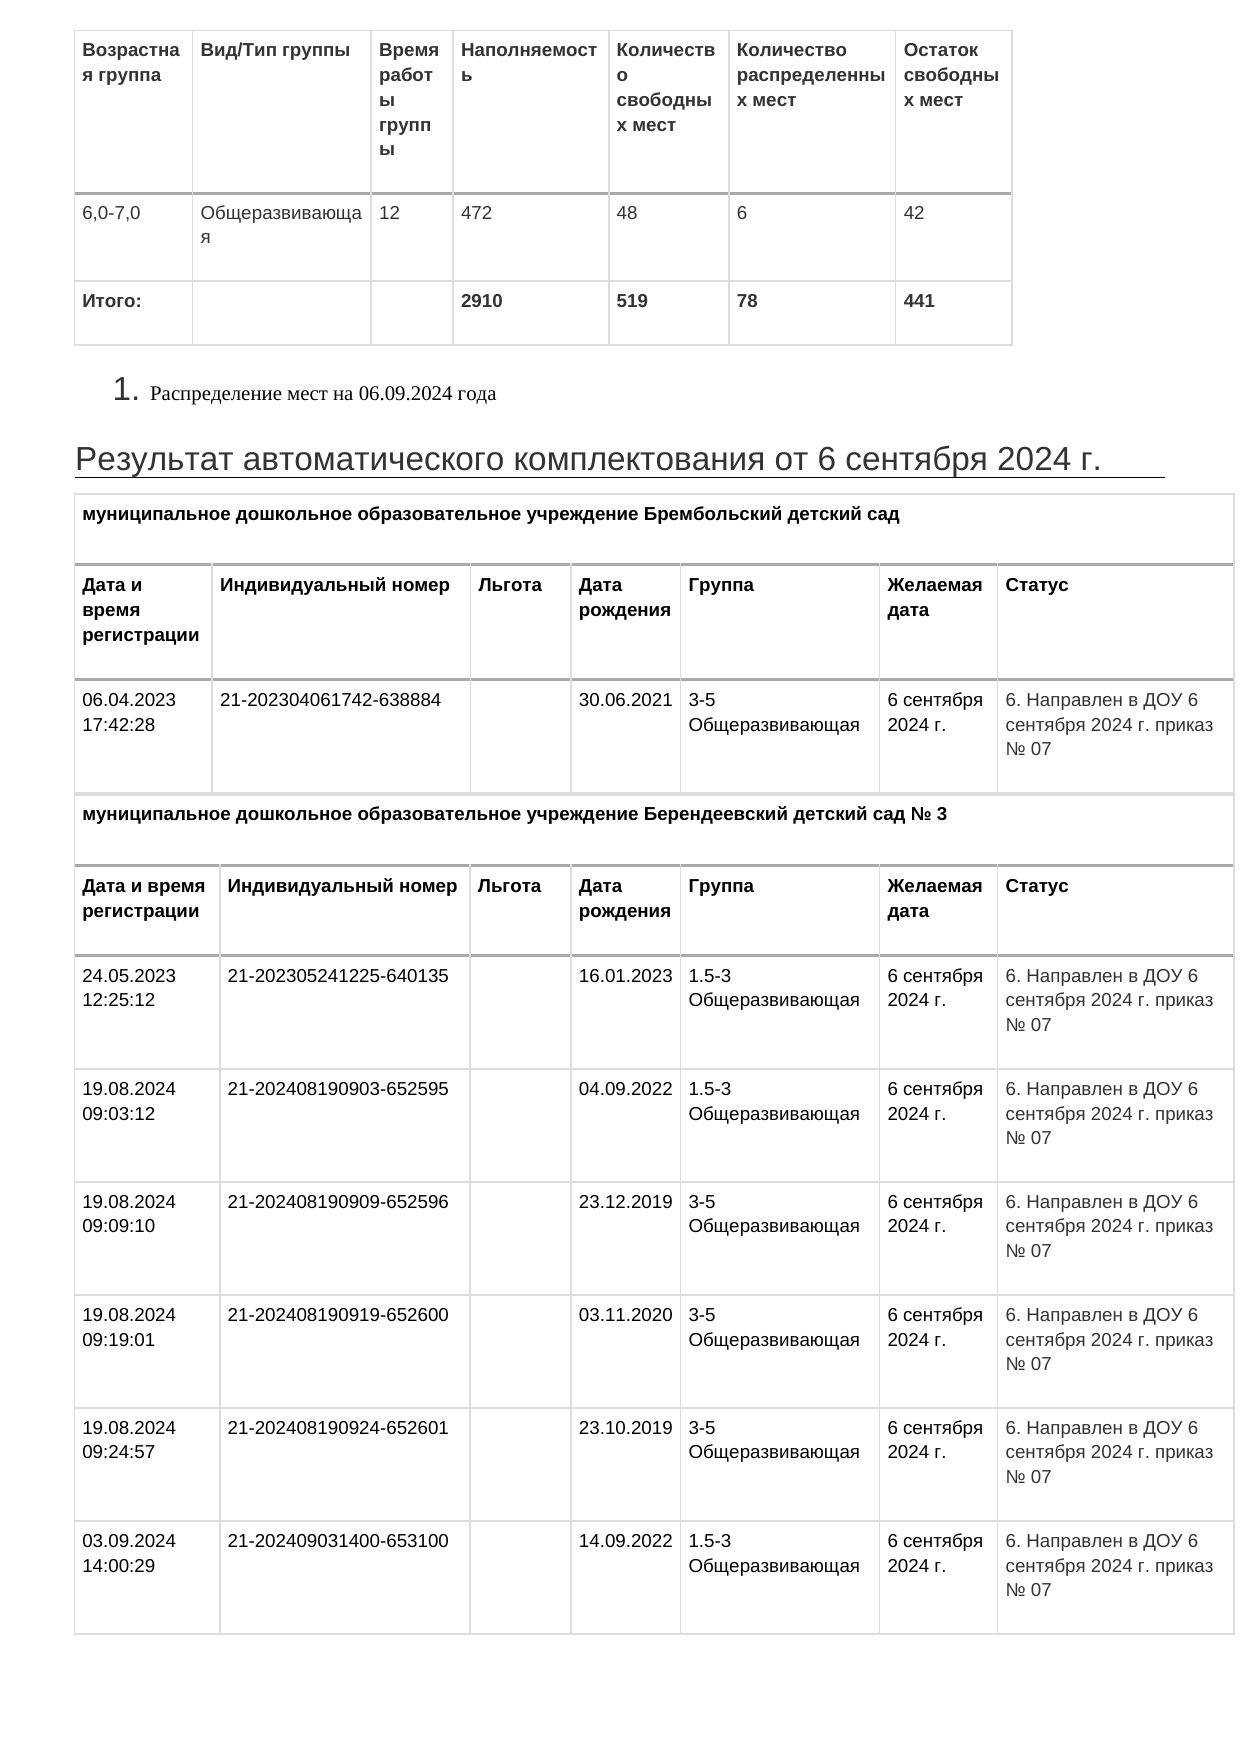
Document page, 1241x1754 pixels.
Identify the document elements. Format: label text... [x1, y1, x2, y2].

table_cell 6 сентября 2024 г. [880, 1409, 997, 1520]
table_cell 19.08.2024 09:19:01 [75, 1296, 219, 1407]
table_cell 78 [730, 282, 895, 344]
table_cell 21-202408190924-652601 [221, 1409, 469, 1520]
table_cell 21-202409031400-653100 [221, 1522, 469, 1633]
table_cell Общеразвивающая [193, 195, 370, 280]
table_cell 6. Направлен в ДОУ 6 сентября 2024 г. приказ № 07 [998, 1183, 1233, 1294]
table_header Вид/Тип группы [193, 31, 370, 192]
table_cell [471, 1070, 570, 1181]
table_cell 6,0-7,0 [75, 195, 192, 280]
table_cell 24.05.2023 12:25:12 [75, 957, 219, 1068]
table_cell Дата рождения [572, 867, 680, 953]
table_cell 19.08.2024 09:09:10 [75, 1183, 219, 1294]
table_cell 6. Направлен в ДОУ 6 сентября 2024 г. приказ № 07 [998, 681, 1233, 792]
table_cell 21-202408190919-652600 [221, 1296, 469, 1407]
table_cell 6 сентября 2024 г. [880, 957, 997, 1068]
table_header Количество распределенных мест [730, 31, 895, 192]
table_cell Индивидуальный номер [221, 867, 469, 953]
table_cell 6 сентября 2024 г. [880, 1522, 997, 1633]
table_cell Дата и время регистрации [75, 867, 219, 953]
table_cell [193, 282, 370, 344]
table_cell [998, 1522, 1233, 1633]
table_header Время работы группы [372, 31, 452, 192]
table_header Количество свободных мест [610, 31, 728, 192]
table_cell Статус [998, 566, 1233, 678]
table_cell 3-5 Общеразвивающая [681, 681, 879, 792]
table_cell 1.5-3 Общеразвивающая [681, 957, 879, 1068]
table_cell Группа [681, 566, 879, 678]
table_cell Группа [681, 867, 879, 953]
table_cell [471, 957, 570, 1068]
list Распределение мест на 06.09.2024 года [112, 369, 1165, 408]
table_cell 16.01.2023 [572, 957, 680, 1068]
table_cell Дата рождения [572, 566, 680, 678]
table_cell 19.08.2024 09:03:12 [75, 1070, 219, 1181]
table_cell [372, 282, 452, 344]
table_cell 6 сентября 2024 г. [880, 1296, 997, 1407]
table_cell 6. Направлен в ДОУ 6 сентября 2024 г. приказ № 07 [998, 1070, 1233, 1181]
table_cell Дата и время регистрации [75, 566, 211, 678]
table_cell Итого: [75, 282, 192, 344]
table_cell Желаемая дата [880, 867, 997, 953]
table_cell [998, 1409, 1233, 1520]
table_cell 12 [372, 195, 452, 280]
table_cell 441 [896, 282, 1011, 344]
table_cell 30.06.2021 [572, 681, 680, 792]
table_cell Желаемая дата [880, 566, 997, 678]
table_cell 1.5-3 Общеразвивающая [681, 1522, 879, 1633]
table_cell 1.5-3 Общеразвивающая [681, 1070, 879, 1181]
table_cell 6 сентября 2024 г. [880, 1070, 997, 1181]
table_cell Льгота [471, 867, 570, 953]
table_cell 6. Направлен в ДОУ 6 сентября 2024 г. приказ № 07 [998, 957, 1233, 1068]
table_cell 519 [610, 282, 728, 344]
table_cell 6 сентября 2024 г. [880, 1183, 997, 1294]
table_cell [471, 1522, 570, 1633]
table_cell 3-5 Общеразвивающая [681, 1296, 879, 1407]
table_cell 03.11.2020 [572, 1296, 680, 1407]
table_cell [471, 681, 570, 792]
table_cell 19.08.2024 09:24:57 [75, 1409, 219, 1520]
table_cell 2910 [454, 282, 608, 344]
table_cell 23.10.2019 [572, 1409, 680, 1520]
table_cell [471, 1183, 570, 1294]
table_cell 472 [454, 195, 608, 280]
table_cell 21-202304061742-638884 [213, 681, 470, 792]
table_cell 21-202305241225-640135 [221, 957, 469, 1068]
table_cell 48 [610, 195, 728, 280]
table_cell Статус [998, 867, 1233, 953]
table_cell 3-5 Общеразвивающая [681, 1409, 879, 1520]
table_cell 3-5 Общеразвивающая [681, 1183, 879, 1294]
table_header муниципальное дошкольное образовательное учреждение Брембольский детский сад [75, 495, 1233, 563]
table_cell 14.09.2022 [572, 1522, 680, 1633]
table_cell 42 [896, 195, 1011, 280]
table_header муниципальное дошкольное образовательное учреждение Берендеевский детский сад № 3 [75, 796, 1233, 864]
table_cell 21-202408190903-652595 [221, 1070, 469, 1181]
table_cell 03.09.2024 14:00:29 [75, 1522, 219, 1633]
table_header Остаток свободных мест [896, 31, 1011, 192]
table_cell 04.09.2022 [572, 1070, 680, 1181]
table_cell 23.12.2019 [572, 1183, 680, 1294]
table_cell 21-202408190909-652596 [221, 1183, 469, 1294]
table_header Возрастная группа [75, 31, 192, 192]
subtitle Результат автоматического комплектования от 6 сентября 2024 г. [75, 439, 1165, 477]
table_cell [471, 1409, 570, 1520]
table_cell 6 сентября 2024 г. [880, 681, 997, 792]
table_cell 6 [730, 195, 895, 280]
table_cell Льгота [471, 566, 570, 678]
table_cell 06.04.2023 17:42:28 [75, 681, 211, 792]
table_header Наполняемость [454, 31, 608, 192]
table_cell 6. Направлен в ДОУ 6 сентября 2024 г. приказ № 07 [998, 1296, 1233, 1407]
table_cell Индивидуальный номер [213, 566, 470, 678]
table_cell [471, 1296, 570, 1407]
